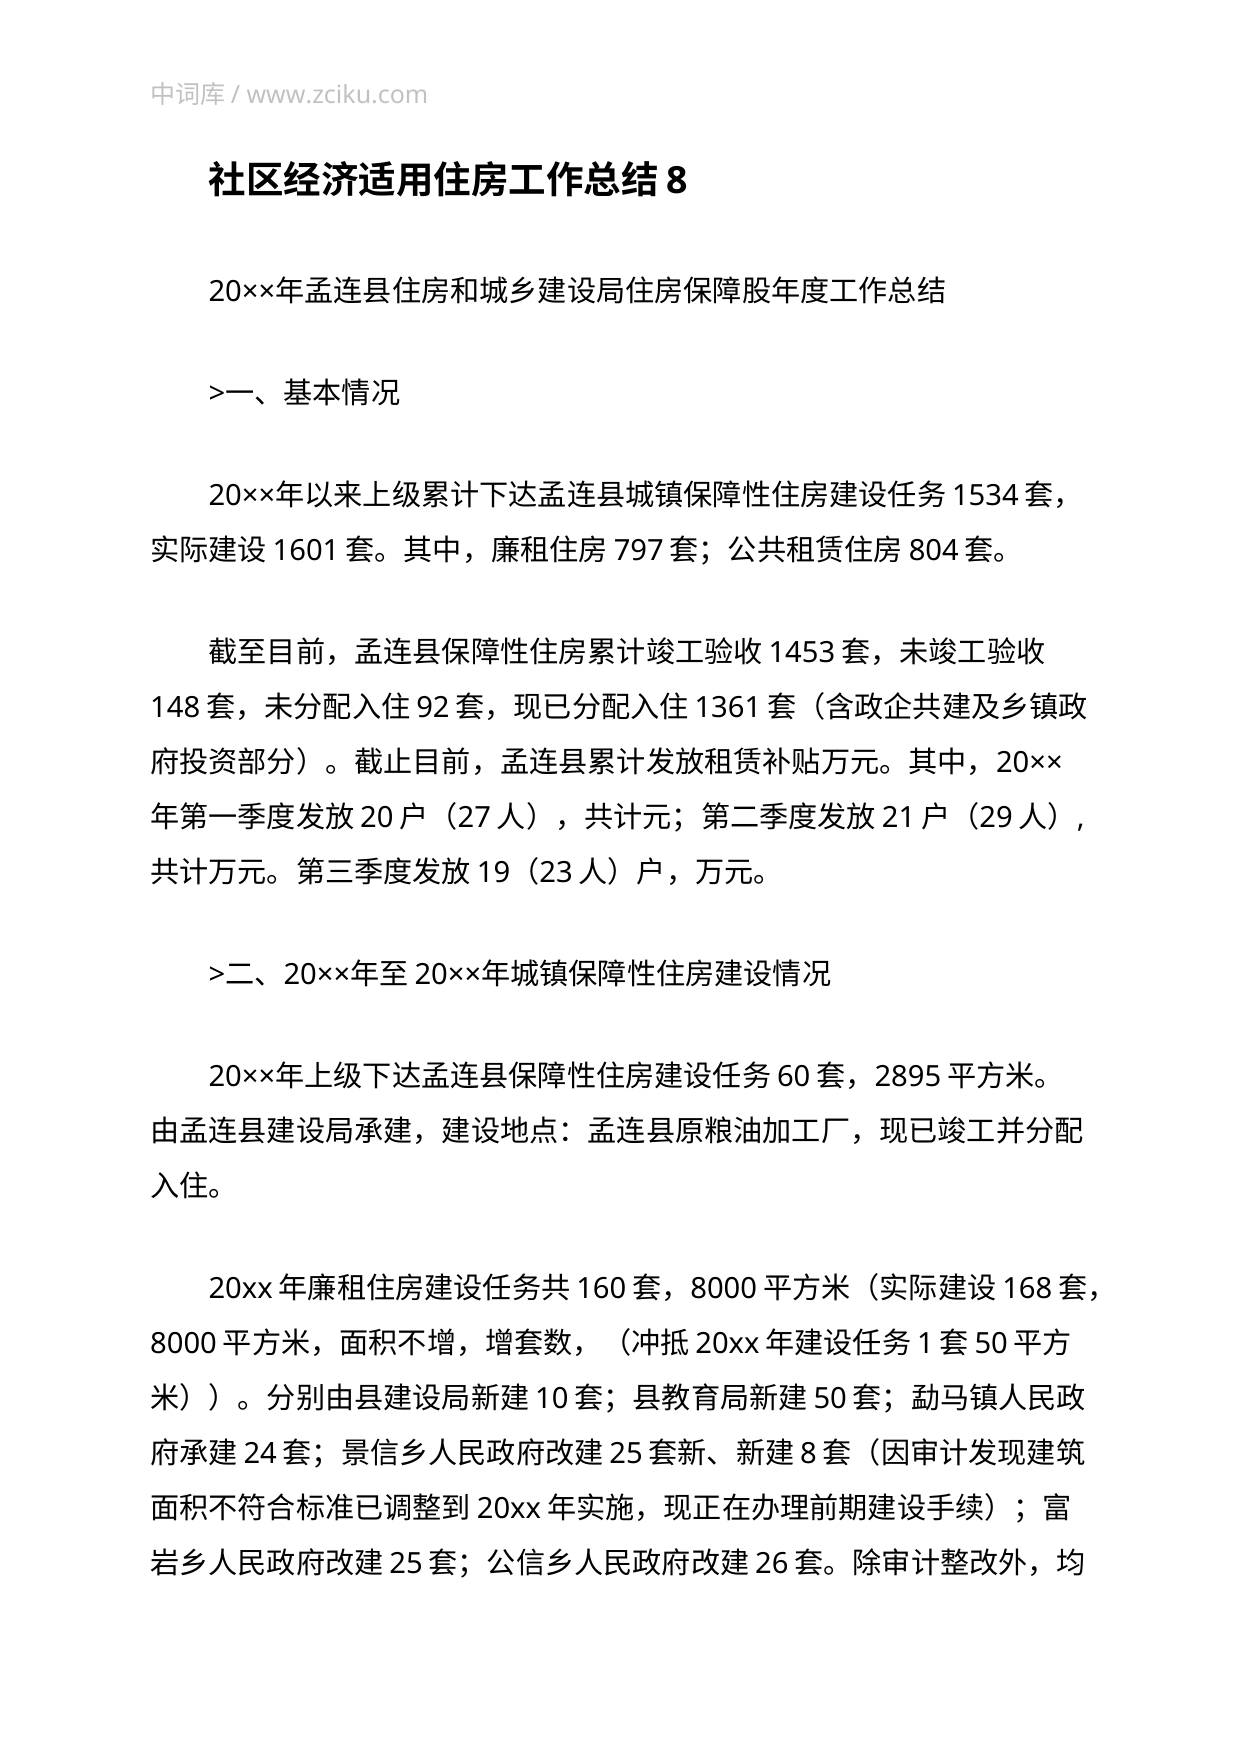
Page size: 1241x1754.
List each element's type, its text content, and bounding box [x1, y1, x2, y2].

text >二、20××年至20××年城镇保障性住房建设情况 [150, 951, 1090, 993]
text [150, 1264, 1090, 1582]
text 20××年以来上级累计下达孟连县城镇保障性住房建设任务1534套，实际建设1601套。其中，廉租住房797套；公共租赁住房804套。 [150, 472, 1090, 569]
text 20××年上级下达孟连县保障性住房建设任务60套，2895平方米。由孟连县建设局承建，建设地点：孟连县原粮油加工厂，现已竣工并分配入住。 [150, 1052, 1090, 1205]
text >一、基本情况 [150, 369, 1090, 412]
text 截至目前，孟连县保障性住房累计竣工验收1453套，未竣工验收148套，未分配入住92套，现已分配入住1361套（含政企共建及乡镇政府投资部分）。截止目前，孟连县累计发放租赁补贴万元。其中，20××年第一季度发放20户（27人），共计元；第二季度发放21户（29人）,共计万元。第三季度发放19（23人）户，万元。 [150, 628, 1090, 891]
text 20××年孟连县住房和城乡建设局住房保障股年度工作总结 [150, 268, 1090, 310]
text 社区经济适用住房工作总结8 [150, 150, 1090, 204]
